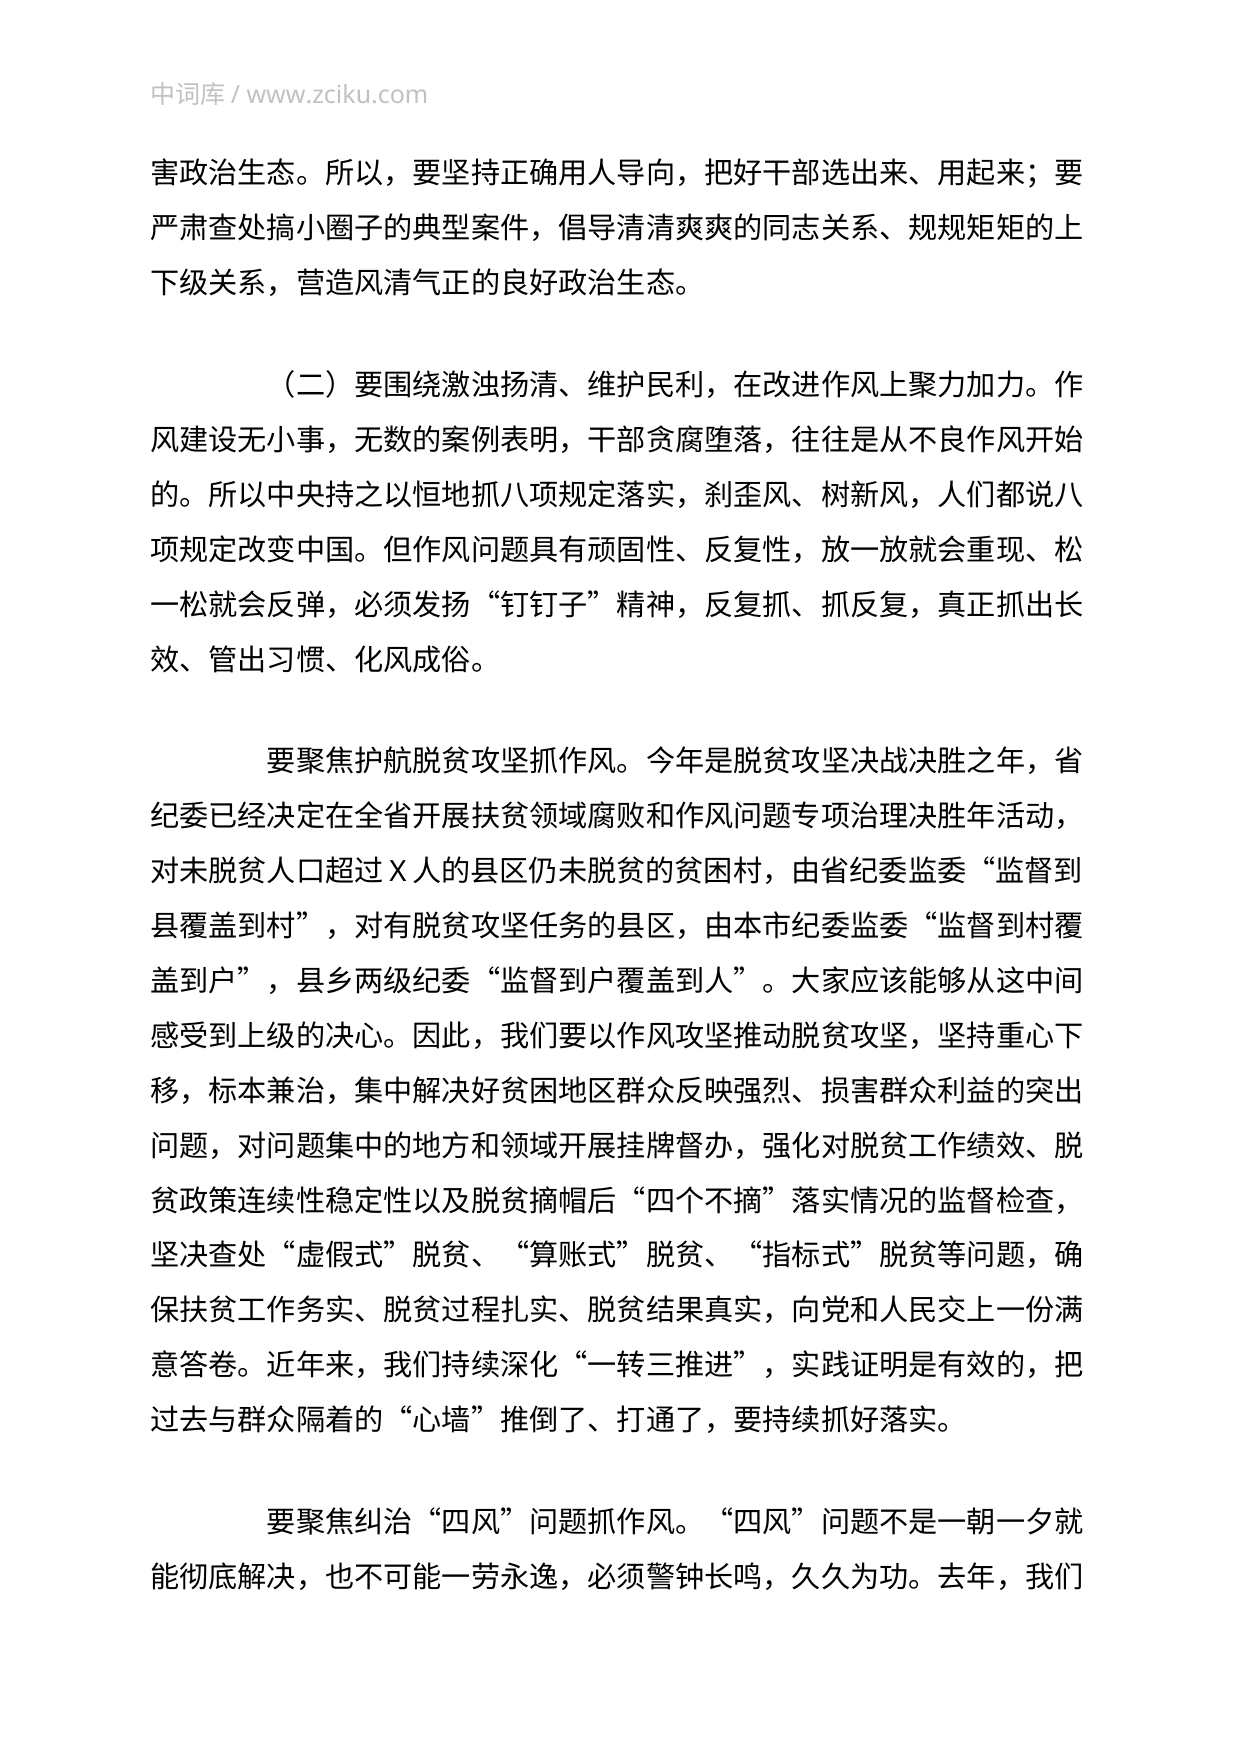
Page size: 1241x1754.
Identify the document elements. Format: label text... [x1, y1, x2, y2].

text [150, 150, 1090, 302]
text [150, 1498, 1090, 1596]
text （二）要围绕激浊扬清、维护民利，在改进作风上聚力加力。作风建设无小事，无数的案例表明，干部贪腐堕落，往往是从不良作风开始的。所以中央持之以恒地抓八项规定落实，刹歪风、树新风，人们都说八项规定改变中国。但作风问题具有顽固性、反复性，放一放就会重现、松一松就会反弹，必须发扬“钉钉子”精神，反复抓、抓反复，真正抓出长效、管出习惯、化风成俗。 [150, 362, 1090, 678]
text 要聚焦护航脱贫攻坚抓作风。今年是脱贫攻坚决战决胜之年，省纪委已经决定在全省开展扶贫领域腐败和作风问题专项治理决胜年活动，对未脱贫人口超过X人的县区仍未脱贫的贫困村，由省纪委监委“监督到县覆盖到村”，对有脱贫攻坚任务的县区，由本市纪委监委“监督到村覆盖到户”，县乡两级纪委“监督到户覆盖到人”。大家应该能够从这中间感受到上级的决心。因此，我们要以作风攻坚推动脱贫攻坚，坚持重心下移，标本兼治，集中解决好贫困地区群众反映强烈、损害群众利益的突出问题，对问题集中的地方和领域开展挂牌督办，强化对脱贫工作绩效、脱贫政策连续性稳定性以及脱贫摘帽后“四个不摘”落实情况的监督检查，坚决查处“虚假式”脱贫、“算账式”脱贫、“指标式”脱贫等问题，确保扶贫工作务实、脱贫过程扎实、脱贫结果真实，向党和人民交上一份满意答卷。近年来，我们持续深化“一转三推进”，实践证明是有效的，把过去与群众隔着的“心墙”推倒了、打通了，要持续抓好落实。 [150, 738, 1090, 1439]
